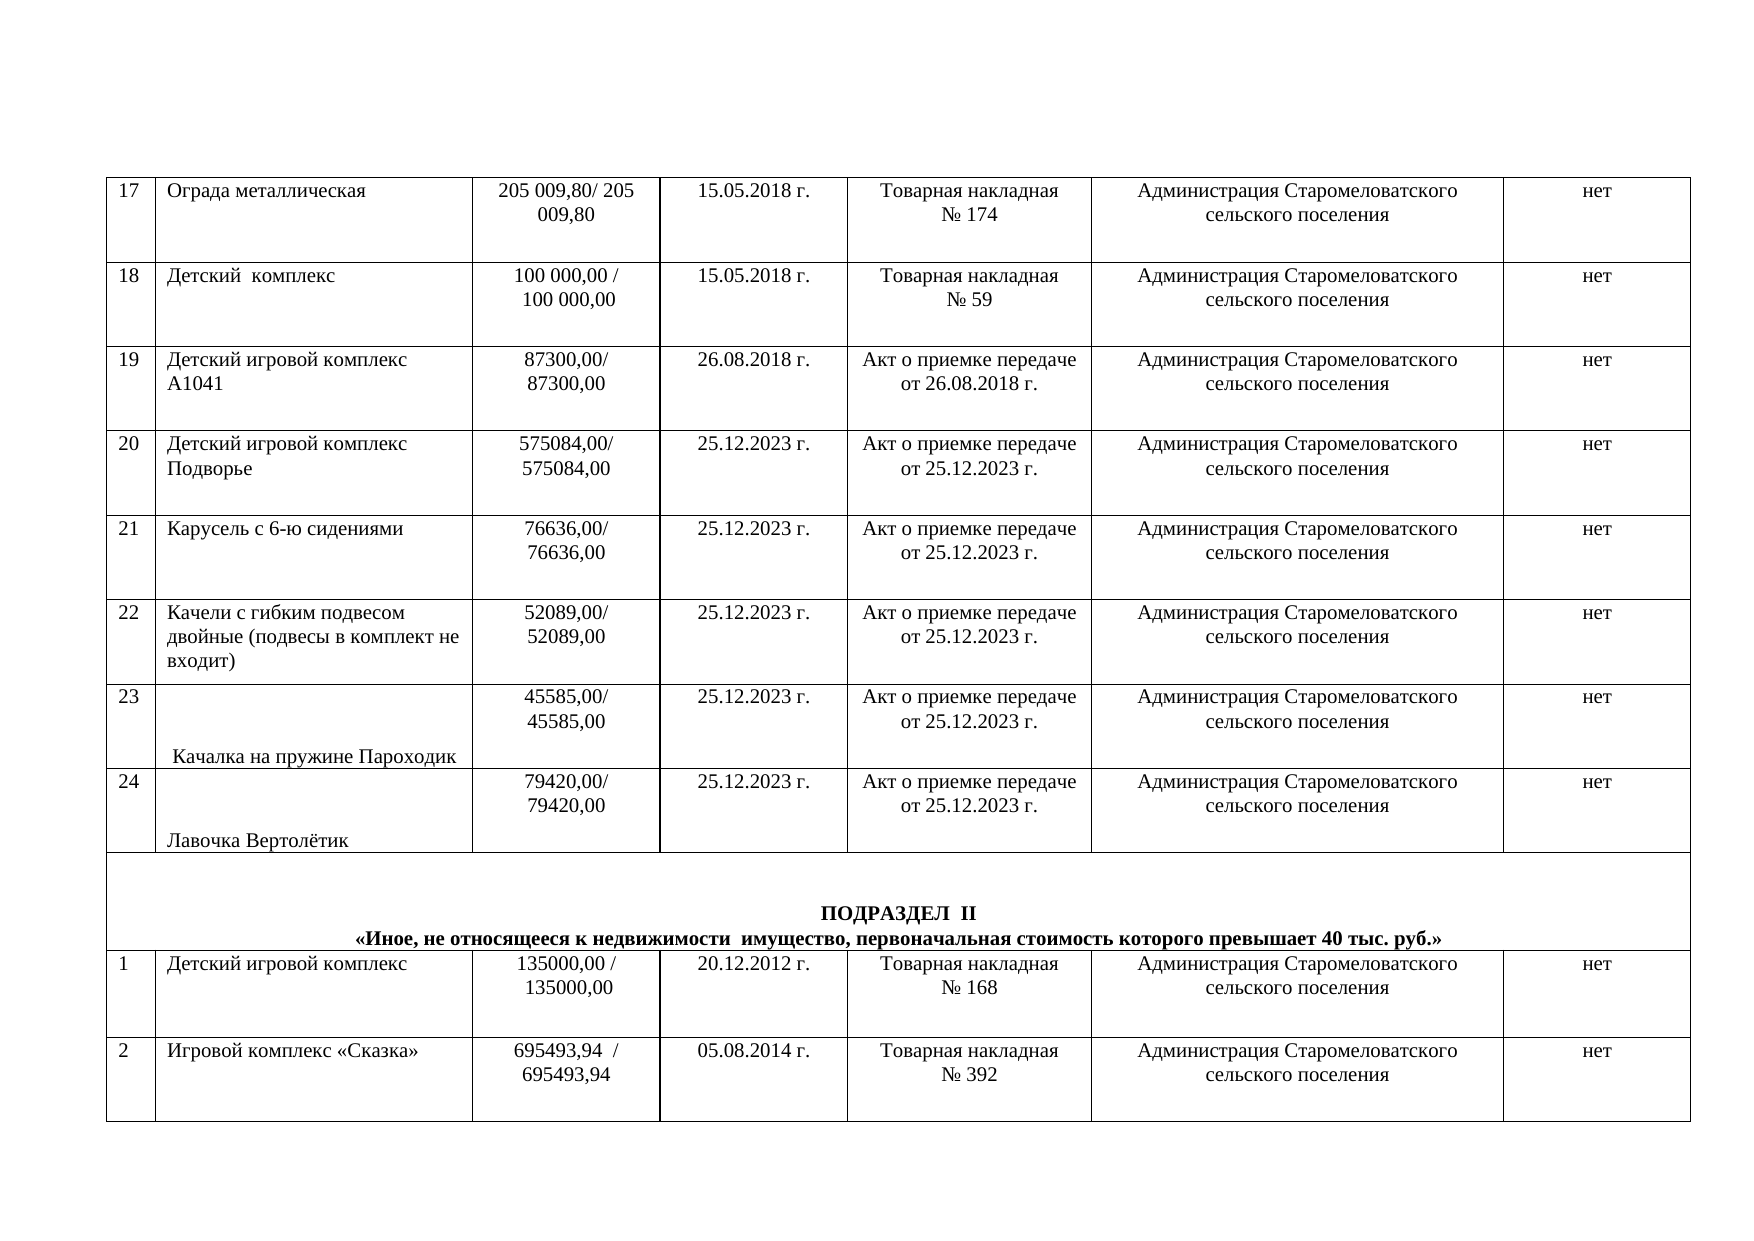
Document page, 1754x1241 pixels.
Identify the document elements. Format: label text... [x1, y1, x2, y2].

table_cell Акт о приемке передаче от 25.12.2023 г. [848, 600, 1091, 683]
table_cell 100 000,00 / 100 000,00 [473, 263, 659, 346]
table_cell нет [1504, 178, 1690, 262]
table_cell нет [1504, 1038, 1690, 1121]
table_cell Акт о приемке передаче от 26.08.2018 г. [848, 347, 1091, 430]
table_cell Карусель с 6-ю сидениями [156, 516, 472, 599]
table_cell Администрация Старомеловатского сельского поселения [1092, 347, 1503, 430]
table_cell 24 [107, 769, 155, 852]
table_cell нет [1504, 516, 1690, 599]
table_cell Товарная накладная № 174 [848, 178, 1091, 262]
table_cell 695493,94 / 695493,94 [473, 1038, 659, 1121]
table_cell 26.08.2018 г. [661, 347, 847, 430]
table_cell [1092, 178, 1503, 262]
table_cell 25.12.2023 г. [661, 685, 847, 768]
table_cell Акт о приемке передаче от 25.12.2023 г. [848, 431, 1091, 515]
table_cell нет [1504, 263, 1690, 346]
table_cell Администрация Старомеловатского сельского поселения [1092, 600, 1503, 683]
table_cell 18 [107, 263, 155, 346]
table_cell 15.05.2018 г. [661, 263, 847, 346]
table_cell нет [1504, 769, 1690, 852]
table_cell Акт о приемке передаче от 25.12.2023 г. [848, 769, 1091, 852]
table_cell 135000,00 / 135000,00 [473, 951, 659, 1037]
table_cell Лавочка Вертолётик [156, 769, 472, 852]
table_cell 45585,00/ 45585,00 [473, 685, 659, 768]
table_cell Игровой комплекс «Сказка» [156, 1038, 472, 1121]
table_cell 25.12.2023 г. [661, 431, 847, 515]
table_cell Товарная накладная № 59 [848, 263, 1091, 346]
table_cell Акт о приемке передаче от 25.12.2023 г. [848, 516, 1091, 599]
table_cell 22 [107, 600, 155, 683]
table_cell 87300,00/ 87300,00 [473, 347, 659, 430]
table_cell 25.12.2023 г. [661, 516, 847, 599]
table_cell нет [1504, 347, 1690, 430]
table_cell Детский игровой комплекс А1041 [156, 347, 472, 430]
table_cell 205 009,80/ 205 009,80 [473, 178, 659, 262]
table_cell 15.05.2018 г. [661, 178, 847, 262]
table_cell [1092, 1038, 1503, 1121]
table_cell 2 [107, 1038, 155, 1121]
table_cell Администрация Старомеловатского сельского поселения [1092, 516, 1503, 599]
table_cell Качалка на пружине Пароходик [156, 685, 472, 768]
table_cell 25.12.2023 г. [661, 600, 847, 683]
table_cell Администрация Старомеловатского сельского поселения [1092, 685, 1503, 768]
table_cell нет [1504, 431, 1690, 515]
table_cell нет [1504, 685, 1690, 768]
table_cell 1 [107, 951, 155, 1037]
table_cell 76636,00/ 76636,00 [473, 516, 659, 599]
table_cell Администрация Старомеловатского сельского поселения [1092, 431, 1503, 515]
table_cell 79420,00/ 79420,00 [473, 769, 659, 852]
table_cell нет [1504, 951, 1690, 1037]
table_cell 17 [107, 178, 155, 262]
table_cell Товарная накладная № 392 [848, 1038, 1091, 1121]
table_cell Акт о приемке передаче от 25.12.2023 г. [848, 685, 1091, 768]
table_cell Ограда металлическая [156, 178, 472, 262]
table_cell 52089,00/ 52089,00 [473, 600, 659, 683]
table_cell 19 [107, 347, 155, 430]
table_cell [1092, 263, 1503, 346]
table_cell 23 [107, 685, 155, 768]
table_cell 05.08.2014 г. [661, 1038, 847, 1121]
table_cell 21 [107, 516, 155, 599]
table_cell Детский комплекс [156, 263, 472, 346]
table_cell 20.12.2012 г. [661, 951, 847, 1037]
table_cell Товарная накладная № 168 [848, 951, 1091, 1037]
table_cell 25.12.2023 г. [661, 769, 847, 852]
table_cell нет [1504, 600, 1690, 683]
table_cell 20 [107, 431, 155, 515]
table_cell ПОДРАЗДЕЛ II «Иное, не относящееся к недвижимости имущество, первоначальная стоимость которого превышает 40 тыс. руб.» [107, 853, 1690, 949]
table_cell 575084,00/ 575084,00 [473, 431, 659, 515]
table_cell Качели с гибким подвесом двойные (подвесы в комплект не входит) [156, 600, 472, 683]
table_cell Детский игровой комплекс Подворье [156, 431, 472, 515]
table_cell Детский игровой комплекс [156, 951, 472, 1037]
table_cell Администрация Старомеловатского сельского поселения [1092, 769, 1503, 852]
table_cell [1092, 951, 1503, 1037]
